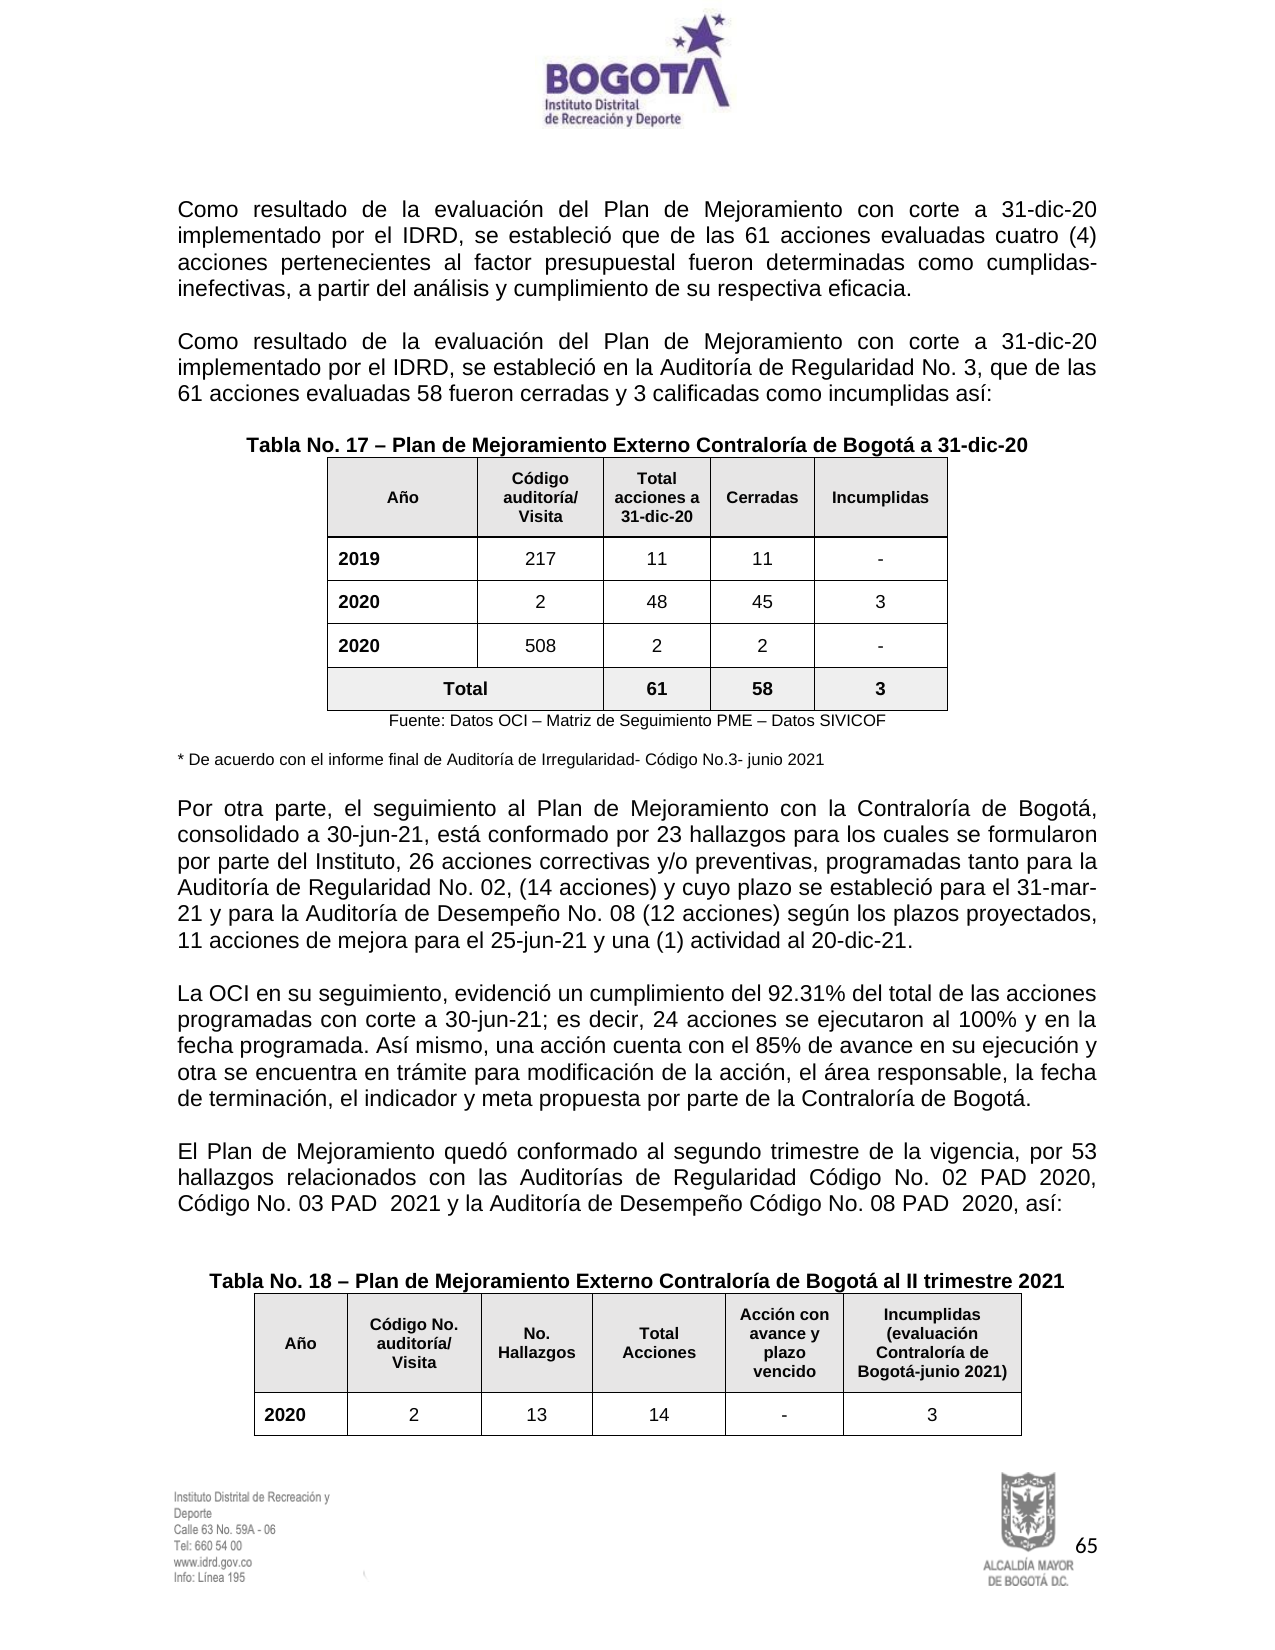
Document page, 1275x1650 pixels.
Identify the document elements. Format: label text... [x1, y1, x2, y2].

table_header Año [328, 458, 477, 536]
table_cell 2 [348, 1393, 481, 1435]
table_header Incumplidas (evaluación Contraloría de Bogotá-junio 2021) [844, 1294, 1021, 1392]
picture [161, 1470, 1082, 1596]
table_cell 2020 [328, 624, 477, 667]
picture [533, 0, 737, 128]
table_header Cerradas [711, 458, 814, 536]
table_cell 14 [593, 1393, 725, 1435]
table_cell 45 [711, 581, 814, 623]
table_header Acción con avance y plazo vencido [726, 1294, 843, 1392]
table_cell 508 [478, 624, 603, 667]
table_cell - [815, 538, 947, 580]
text Tabla No. 18 – Plan de Mejoramiento Externo Contraloría de Bogotá al II trimestre 2021 [177, 1269, 1098, 1293]
text Tabla No. 17 – Plan de Mejoramiento Externo Contraloría de Bogotá a 31-dic-20 [177, 433, 1098, 457]
table_cell Total [328, 668, 603, 710]
table_header No. Hallazgos [482, 1294, 592, 1392]
table_cell 13 [482, 1393, 592, 1435]
table_cell 3 [815, 581, 947, 623]
table_cell 2019 [328, 538, 477, 580]
table_cell 61 [604, 668, 710, 710]
text La OCI en su seguimiento, evidenció un cumplimiento del 92.31% del total de las acciones programadas con corte a 30-jun-21; es decir, 24 acciones se ejecutaron al 100% y en la fecha programada. Así mismo, una acción cuenta con el 85% de avance en su ejecución y otra se encuentra en trámite para modificación de la acción, el área responsable, la fecha de terminación, el indicador y meta propuesta por parte de la Contraloría de Bogotá. [177, 979, 1098, 1111]
table_header Código No. auditoría/ Visita [348, 1294, 481, 1392]
text * De acuerdo con el informe final de Auditoría de Irregularidad- Código No.3- junio 2021 [177, 749, 1098, 769]
table_cell 2 [604, 624, 710, 667]
text El Plan de Mejoramiento quedó conformado al segundo trimestre de la vigencia, por 53 hallazgos relacionados con las Auditorías de Regularidad Código No. 02 PAD 2020, Código No. 03 PAD 2021 y la Auditoría de Desempeño Código No. 08 PAD 2020, así: [177, 1138, 1098, 1217]
table_cell 217 [478, 538, 603, 580]
table_header Incumplidas [815, 458, 947, 536]
table_header Código auditoría/ Visita [478, 458, 603, 536]
text Fuente: Datos OCI – Matriz de Seguimiento PME – Datos SIVICOF [177, 711, 1098, 730]
table_cell 2 [478, 581, 603, 623]
table_cell 2 [711, 624, 814, 667]
table_header Total acciones a 31-dic-20 [604, 458, 710, 536]
text Por otra parte, el seguimiento al Plan de Mejoramiento con la Contraloría de Bogotá, consolidado a 30-jun-21, está conformado por 23 hallazgos para los cuales se formularon por parte del Instituto, 26 acciones correctivas y/o preventivas, programadas tanto para la Auditoría de Regularidad No. 02, (14 acciones) y cuyo plazo se estableció para el 31-mar-21 y para la Auditoría de Desempeño No. 08 (12 acciones) según los plazos proyectados, 11 acciones de mejora para el 25-jun-21 y una (1) actividad al 20-dic-21. [177, 795, 1098, 953]
table_cell - [726, 1393, 843, 1435]
table_cell 11 [711, 538, 814, 580]
table_cell 2020 [328, 581, 477, 623]
table_cell 58 [711, 668, 814, 710]
text Como resultado de la evaluación del Plan de Mejoramiento con corte a 31-dic-20 implementado por el IDRD, se estableció en la Auditoría de Regularidad No. 3, que de las 61 acciones evaluadas 58 fueron cerradas y 3 calificadas como incumplidas así: [177, 328, 1098, 407]
table_cell 48 [604, 581, 710, 623]
table_header Total Acciones [593, 1294, 725, 1392]
table_cell 11 [604, 538, 710, 580]
table_cell 3 [844, 1393, 1021, 1435]
table_header Año [255, 1294, 347, 1392]
text Como resultado de la evaluación del Plan de Mejoramiento con corte a 31-dic-20 implementado por el IDRD, se estableció que de las 61 acciones evaluadas cuatro (4) acciones pertenecientes al factor presupuestal fueron determinadas como cumplidas-inefectivas, a partir del análisis y cumplimiento de su respectiva eficacia. [177, 196, 1098, 301]
table_cell - [815, 624, 947, 667]
table_cell 3 [815, 668, 947, 710]
table_cell 2020 [255, 1393, 347, 1435]
